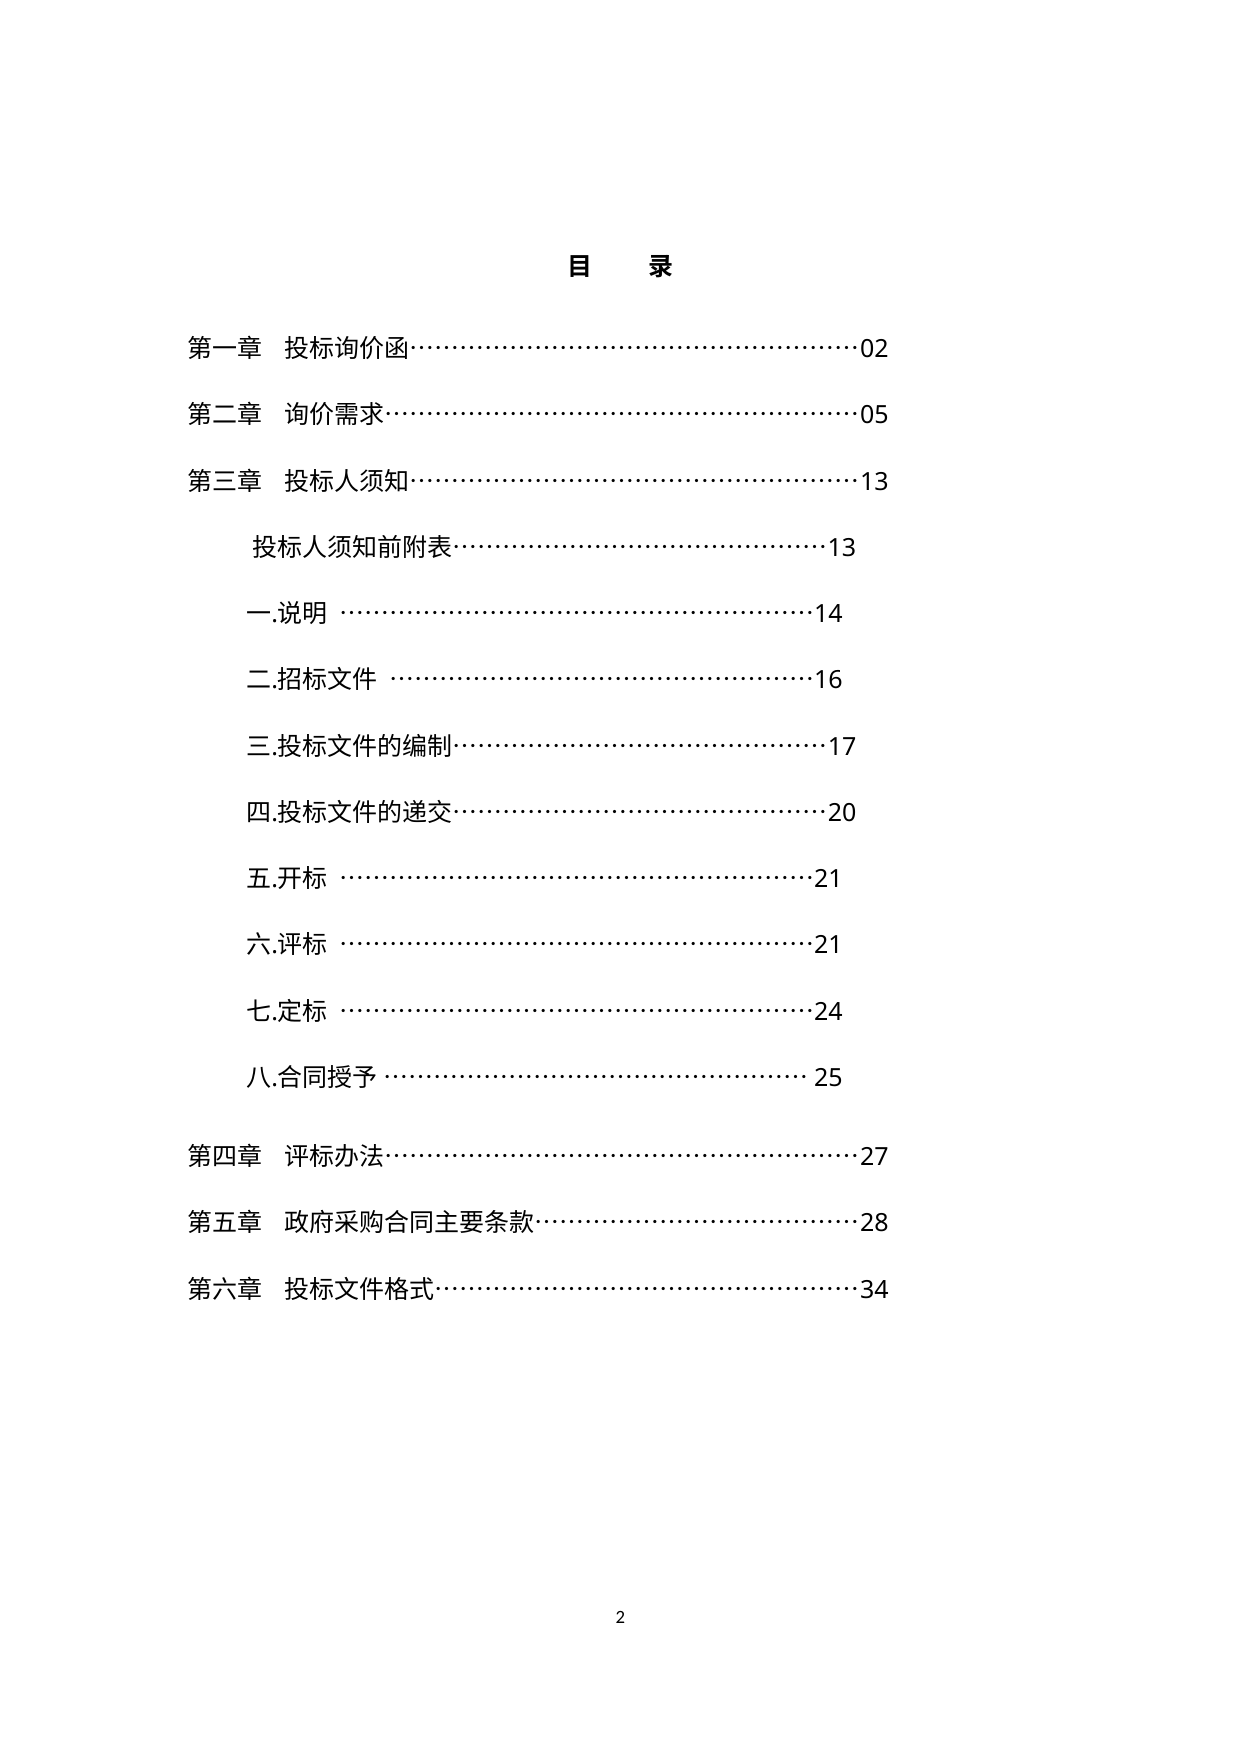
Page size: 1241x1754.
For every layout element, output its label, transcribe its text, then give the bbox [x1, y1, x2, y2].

text 四.投标文件的递交………………………………………20 [187, 781, 1053, 831]
text 七.定标 …………………………………………………24 [187, 980, 1053, 1030]
text 第一章 投标询价函………………………………………………02 [187, 318, 1053, 368]
text 目 录 [187, 247, 1053, 283]
text 第五章 政府采购合同主要条款…………………………………28 [187, 1192, 1053, 1242]
text 八.合同授予 …………………………………………… 25 [187, 1046, 1053, 1096]
text 投标人须知前附表………………………………………13 [187, 516, 1053, 566]
text 第四章 评标办法…………………………………………………27 [187, 1126, 1053, 1176]
text 一.说明 …………………………………………………14 [187, 583, 1053, 633]
text 二.招标文件 ……………………………………………16 [187, 649, 1053, 699]
text 五.开标 …………………………………………………21 [187, 848, 1053, 898]
text 第六章 投标文件格式……………………………………………34 [187, 1258, 1053, 1308]
text 第三章 投标人须知………………………………………………13 [187, 450, 1053, 500]
text 六.评标 …………………………………………………21 [187, 914, 1053, 964]
text 三.投标文件的编制………………………………………17 [187, 715, 1053, 765]
text 第二章 询价需求…………………………………………………05 [187, 384, 1053, 434]
